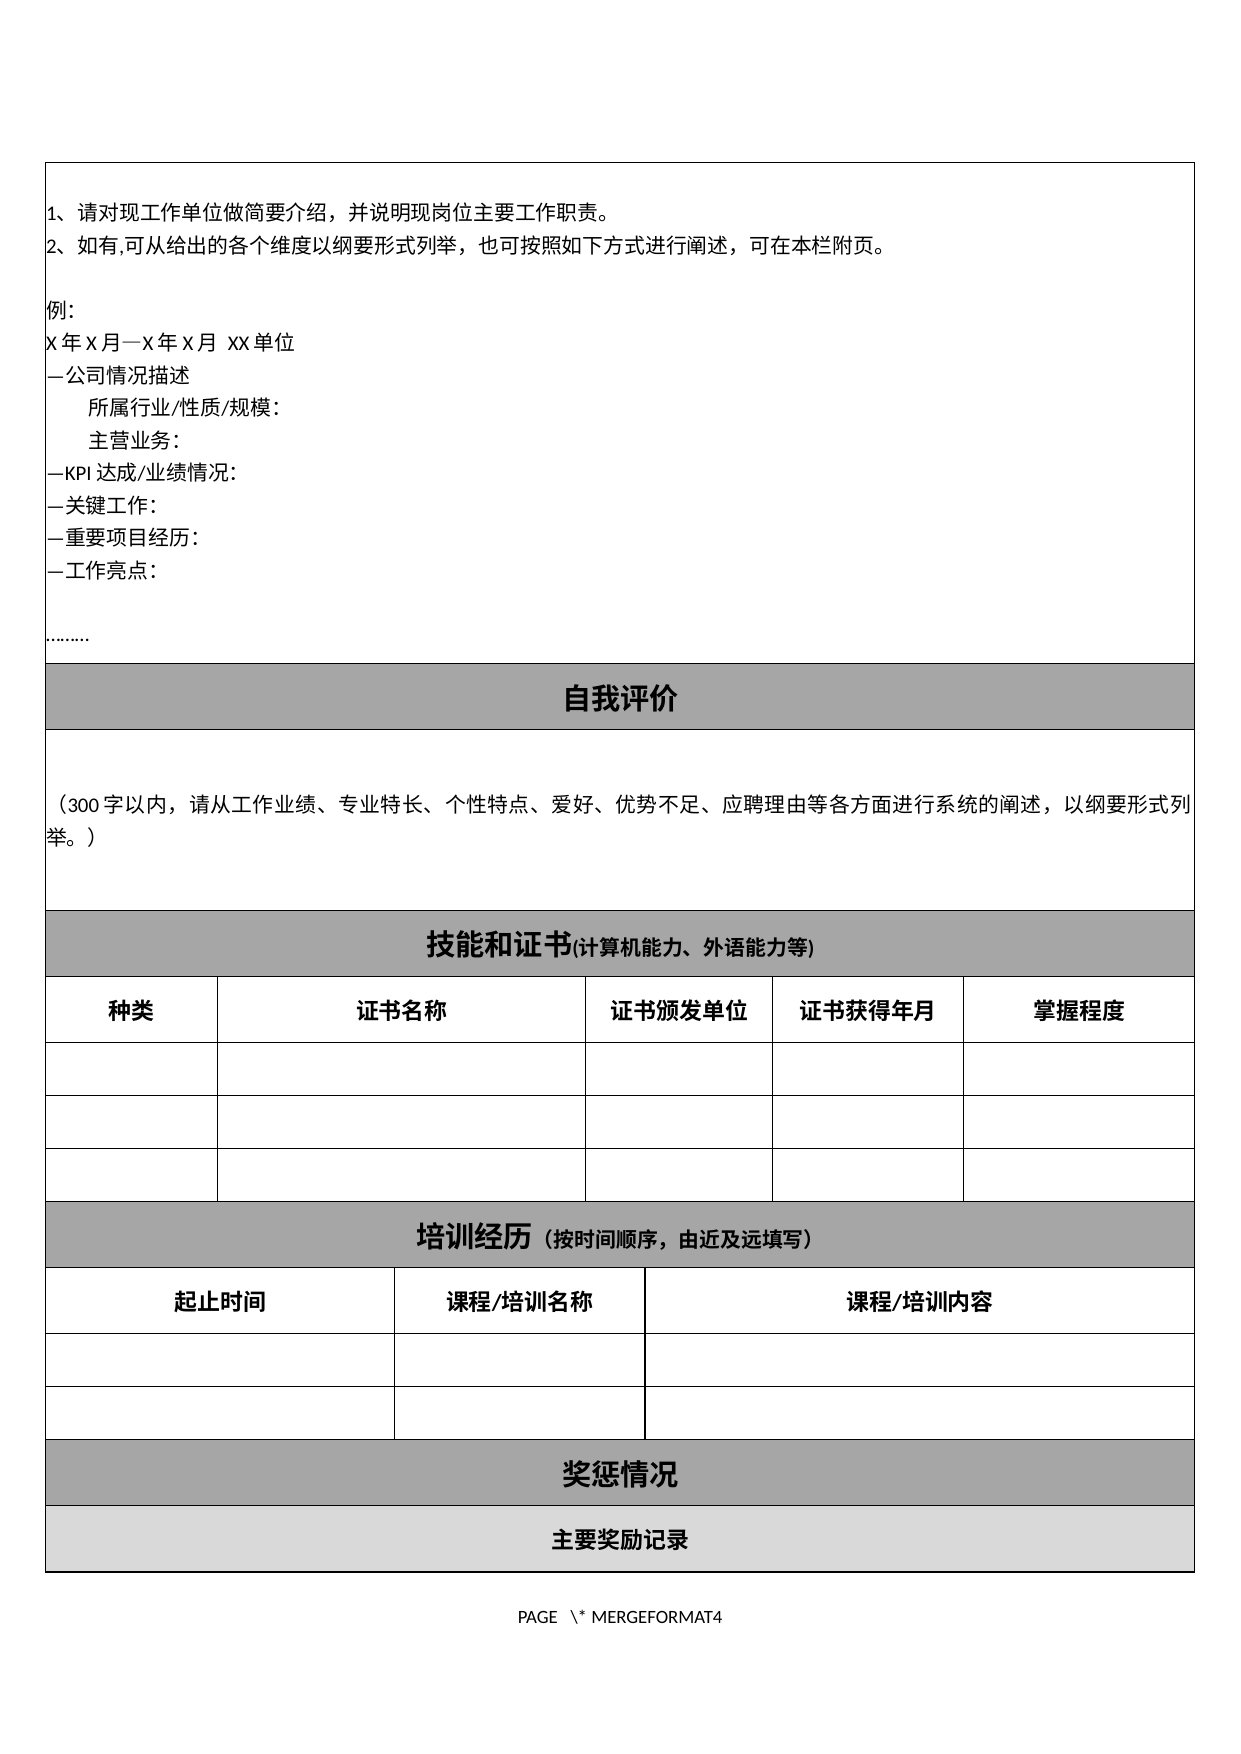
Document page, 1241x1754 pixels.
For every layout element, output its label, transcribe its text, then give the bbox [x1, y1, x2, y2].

table_cell 证书获得年月 [773, 977, 963, 1042]
table_cell [773, 1096, 963, 1148]
table_cell [46, 1096, 217, 1148]
table_cell [773, 1149, 963, 1201]
table_cell [46, 1043, 217, 1095]
table_cell [46, 1149, 217, 1201]
table_cell [218, 1096, 585, 1148]
table_cell 课程/培训内容 [646, 1268, 1194, 1333]
table_cell 课程/培训名称 [395, 1268, 644, 1333]
table_cell 技能和证书(计算机能力、外语能力等) [46, 911, 1194, 976]
table_cell [964, 1043, 1194, 1095]
table_cell [395, 1334, 644, 1386]
table_cell [646, 1387, 1194, 1439]
table_cell [964, 1096, 1194, 1148]
table_cell [586, 1096, 772, 1148]
table_cell 种类 [46, 977, 217, 1042]
table_cell （300字以内，请从工作业绩、专业特长、个性特点、爱好、优势不足、应聘理由等各方面进行系统的阐述，以纲要形式列举。） [46, 730, 1194, 909]
table_cell [218, 1043, 585, 1095]
table_cell 证书颁发单位 [586, 977, 772, 1042]
table_cell [586, 1043, 772, 1095]
table_cell [46, 1334, 394, 1386]
table_cell [586, 1149, 772, 1201]
table_cell 证书名称 [218, 977, 585, 1042]
table_cell [646, 1334, 1194, 1386]
table_cell 掌握程度 [964, 977, 1194, 1042]
table_cell [395, 1387, 644, 1439]
table_cell 主要奖励记录 [46, 1506, 1194, 1571]
table_cell [773, 1043, 963, 1095]
table_cell [964, 1149, 1194, 1201]
table_cell 自我评价 [46, 664, 1194, 729]
table_cell [218, 1149, 585, 1201]
table_cell [46, 1387, 394, 1439]
table_cell 培训经历（按时间顺序，由近及远填写） [46, 1202, 1194, 1267]
table_cell 起止时间 [46, 1268, 394, 1333]
table_cell 1、请对现工作单位做简要介绍，并说明现岗位主要工作职责。 2、如有,可从给出的各个维度以纲要形式列举，也可按照如下方式进行阐述，可在本栏附页。 例： X年X月—X年X月 XX单位 —公司情况描述 所属行业/性质/规模： 主营业务： —KPI达成/业绩情况： —关键工作： —重要项目经历： —工作亮点： ……… [46, 163, 1194, 663]
table_cell 奖惩情况 [46, 1440, 1194, 1505]
